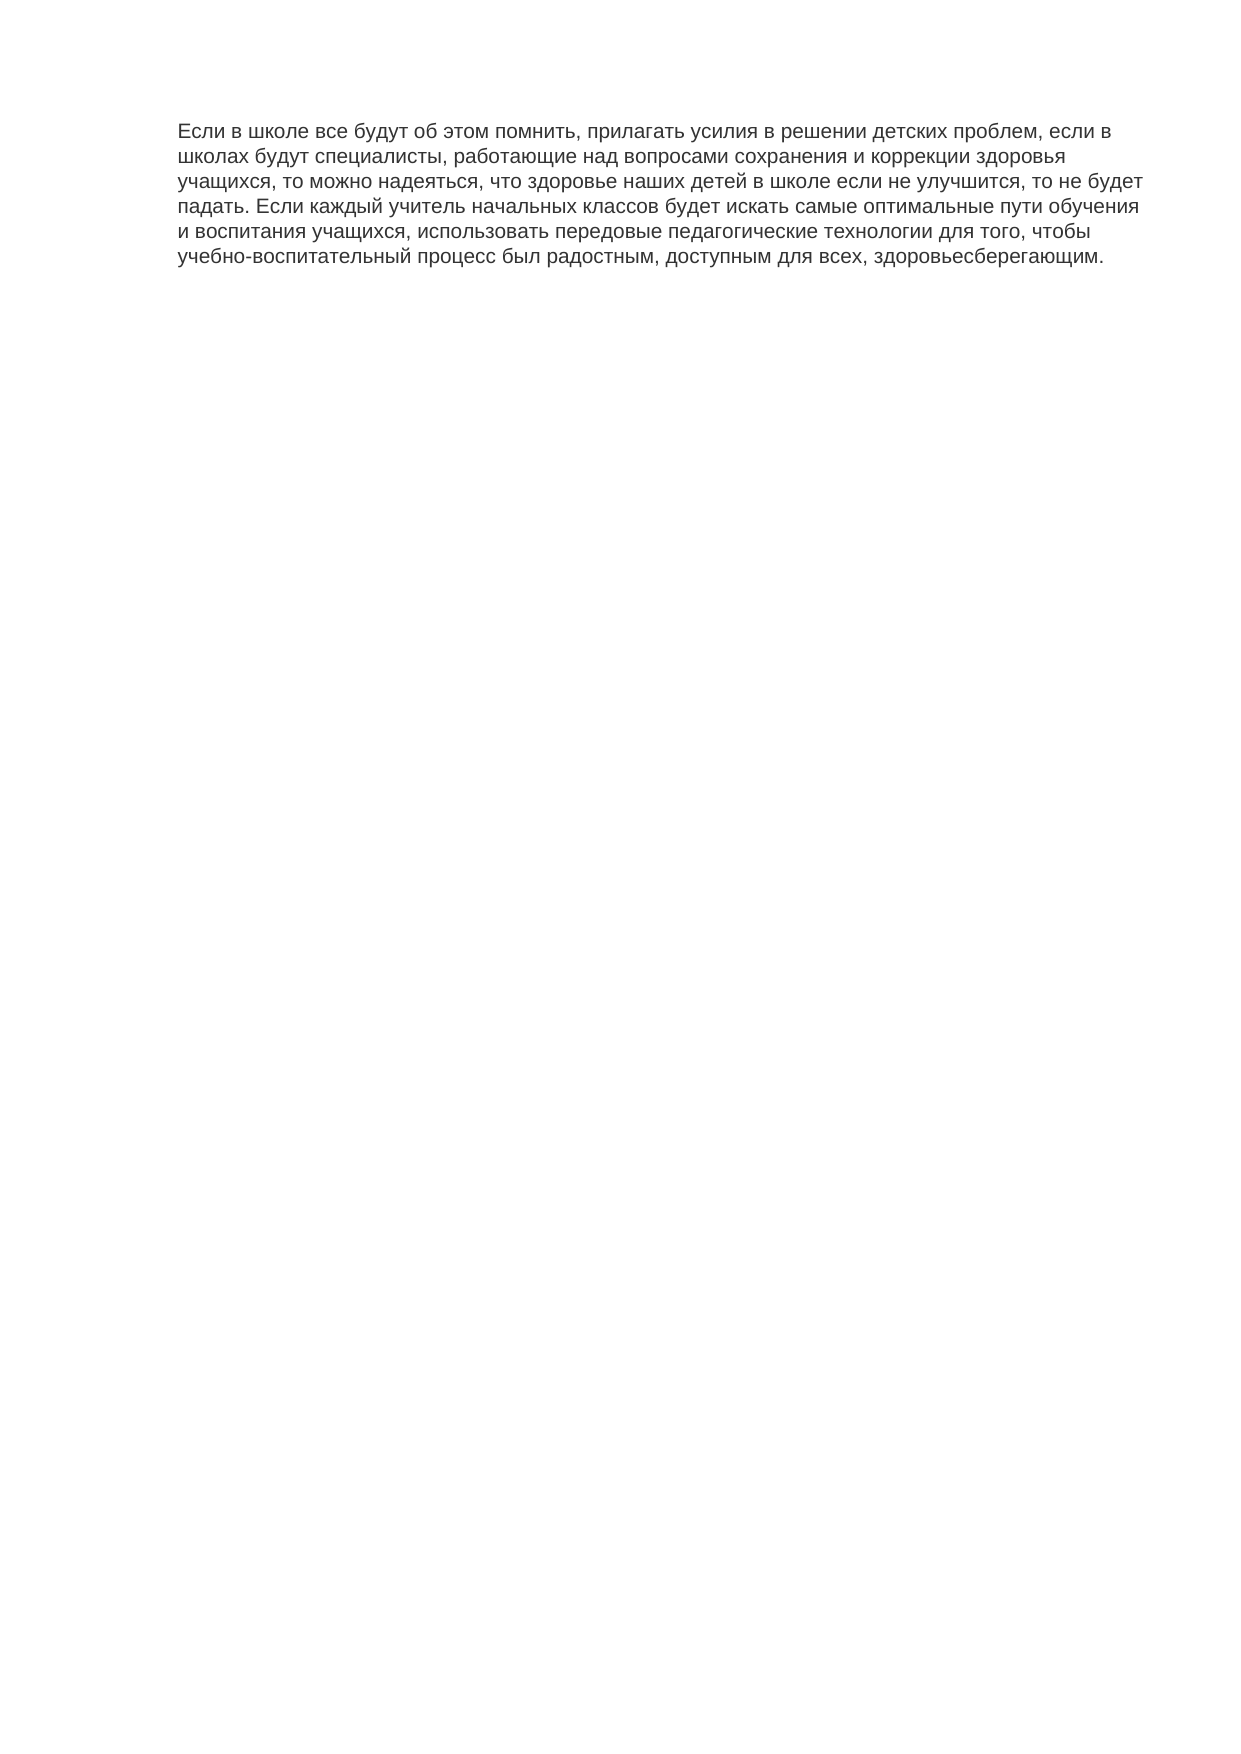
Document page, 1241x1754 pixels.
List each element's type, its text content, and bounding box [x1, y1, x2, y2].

text Если в школе все будут об этом помнить, прилагать усилия в решении детских проблем, если в школах будут специалисты, работающие над вопросами сохранения и коррекции здоровья учащихся, то можно надеяться, что здоровье наших детей в школе если не улучшится, то не будет падать. Если каждый учитель начальных классов будет искать самые оптимальные пути обучения и воспитания учащихся, использовать передовые педагогические технологии для того, чтобы учебно-воспитательный процесс был радостным, доступным для всех, здоровьесберегающим. [177, 118, 1152, 268]
